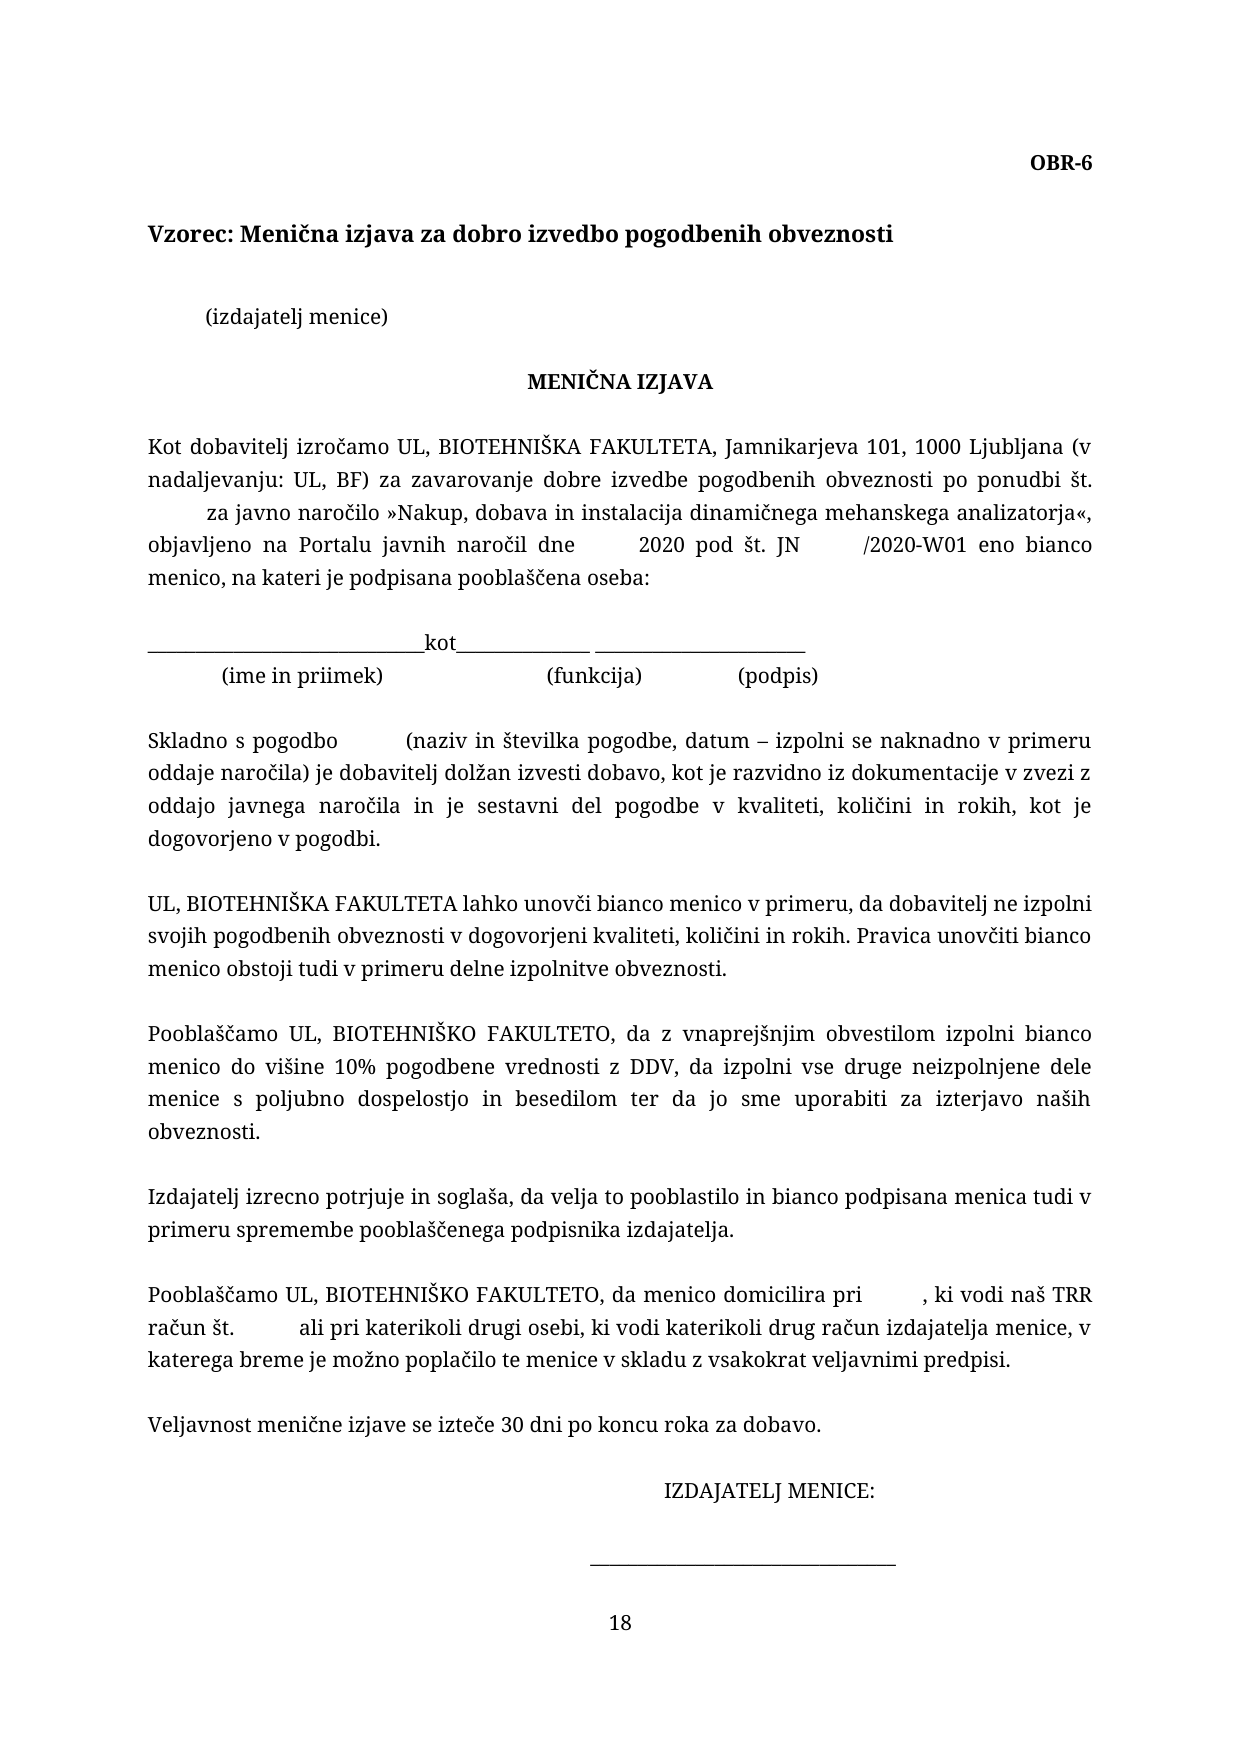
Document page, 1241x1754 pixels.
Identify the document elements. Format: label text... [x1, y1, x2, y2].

text Kot dobavitelj izročamo UL, BIOTEHNIŠKA FAKULTETA, Jamnikarjeva 101, 1000 Ljubljana (v nadaljevanju: UL, BF) za zavarovanje dobre izvedbe pogodbenih obveznosti po ponudbi št. za javno naročilo »Nakup, dobava in instalacija dinamičnega mehanskega analizatorja«, objavljeno na Portalu javnih naročil dne 2020 pod št. JN /2020-W01 eno bianco menico, na kateri je podpisana pooblaščena oseba: [148, 432, 1093, 591]
text OBR-6 [148, 148, 1093, 176]
text _____________________________kot______________ ______________________ [148, 628, 1093, 657]
text Izdajatelj izrecno potrjuje in soglaša, da velja to pooblastilo in bianco podpisana menica tudi v primeru spremembe pooblaščenega podpisnika izdajatelja. [148, 1182, 1093, 1243]
subtitle Vzorec: Menična izjava za dobro izvedbo pogodbenih obveznosti [148, 218, 1093, 249]
text UL, BIOTEHNIŠKA FAKULTETA lahko unovči bianco menico v primeru, da dobavitelj ne izpolni svojih pogodbenih obveznosti v dogovorjeni kvaliteti, količini in rokih. Pravica unovčiti bianco menico obstoji tudi v primeru delne izpolnitve obveznosti. [148, 889, 1093, 983]
text Pooblaščamo UL, BIOTEHNIŠKO FAKULTETO, da menico domicilira pri , ki vodi naš TRR račun št. ali pri katerikoli drugi osebi, ki vodi katerikoli drug račun izdajatelja menice, v katerega breme je možno poplačilo te menice v skladu z vsakokrat veljavnimi predpisi. [148, 1280, 1093, 1374]
text Pooblaščamo UL, BIOTEHNIŠKO FAKULTETO, da z vnaprejšnjim obvestilom izpolni bianco menico do višine 10% pogodbene vrednosti z DDV, da izpolni vse druge neizpolnjene dele menice s poljubno dospelostjo in besedilom ter da jo sme uporabiti za izterjavo naših obveznosti. [148, 1019, 1093, 1146]
text Veljavnost menične izjave se izteče 30 dni po koncu roka za dobavo. [148, 1411, 1093, 1439]
text (ime in priimek) (funkcija) (podpis) [148, 661, 1093, 689]
text Skladno s pogodbo (naziv in številka pogodbe, datum – izpolni se naknadno v primeru oddaje naročila) je dobavitelj dolžan izvesti dobavo, kot je razvidno iz dokumentacije v zvezi z oddajo javnega naročila in je sestavni del pogodbe v kvaliteti, količini in rokih, kot je dogovorjeno v pogodbi. [148, 726, 1093, 852]
text (izdajatelj menice) [148, 302, 1093, 331]
text MENIČNA IZJAVA [148, 367, 1093, 396]
text ________________________________ [590, 1541, 1093, 1569]
text IZDAJATELJ MENICE: [664, 1476, 1093, 1504]
